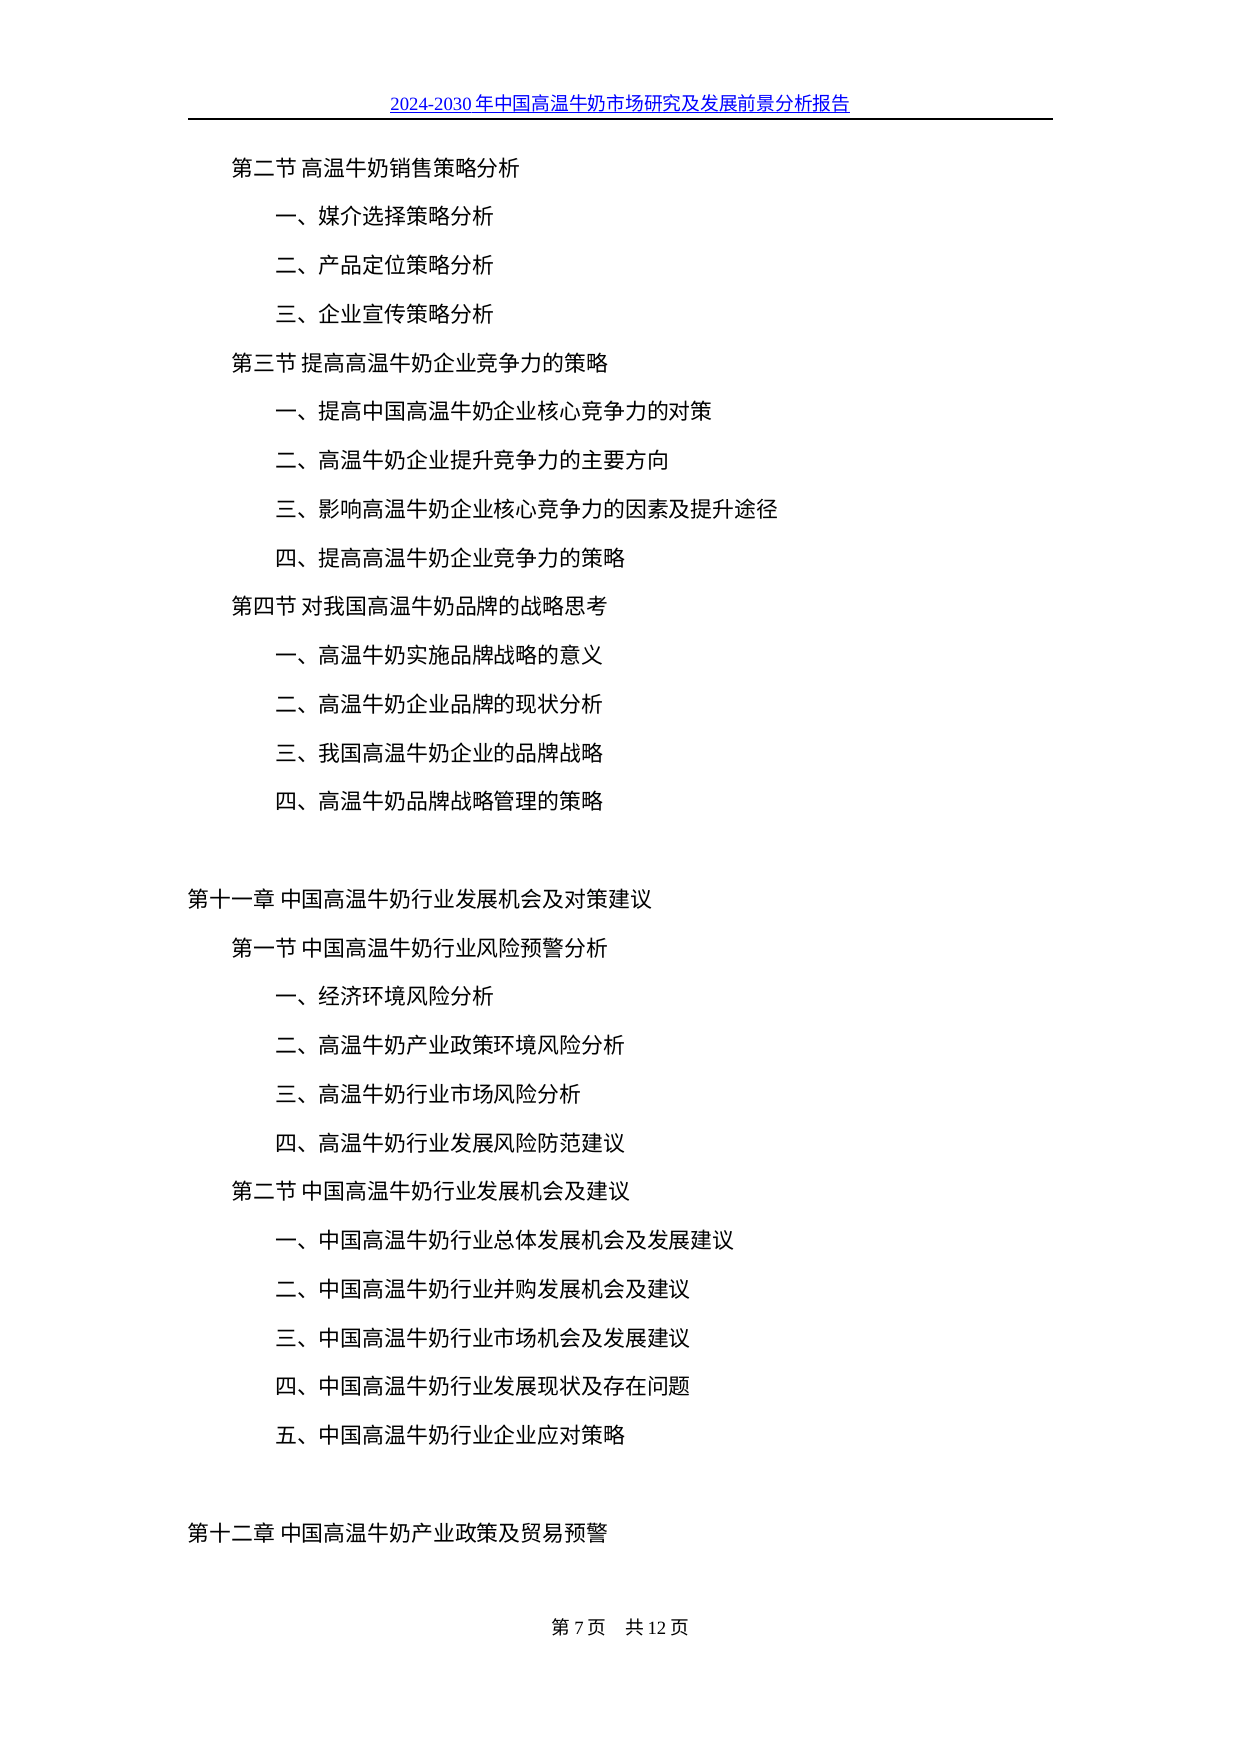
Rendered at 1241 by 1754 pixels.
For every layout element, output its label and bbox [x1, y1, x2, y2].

text [187, 150, 1053, 1548]
